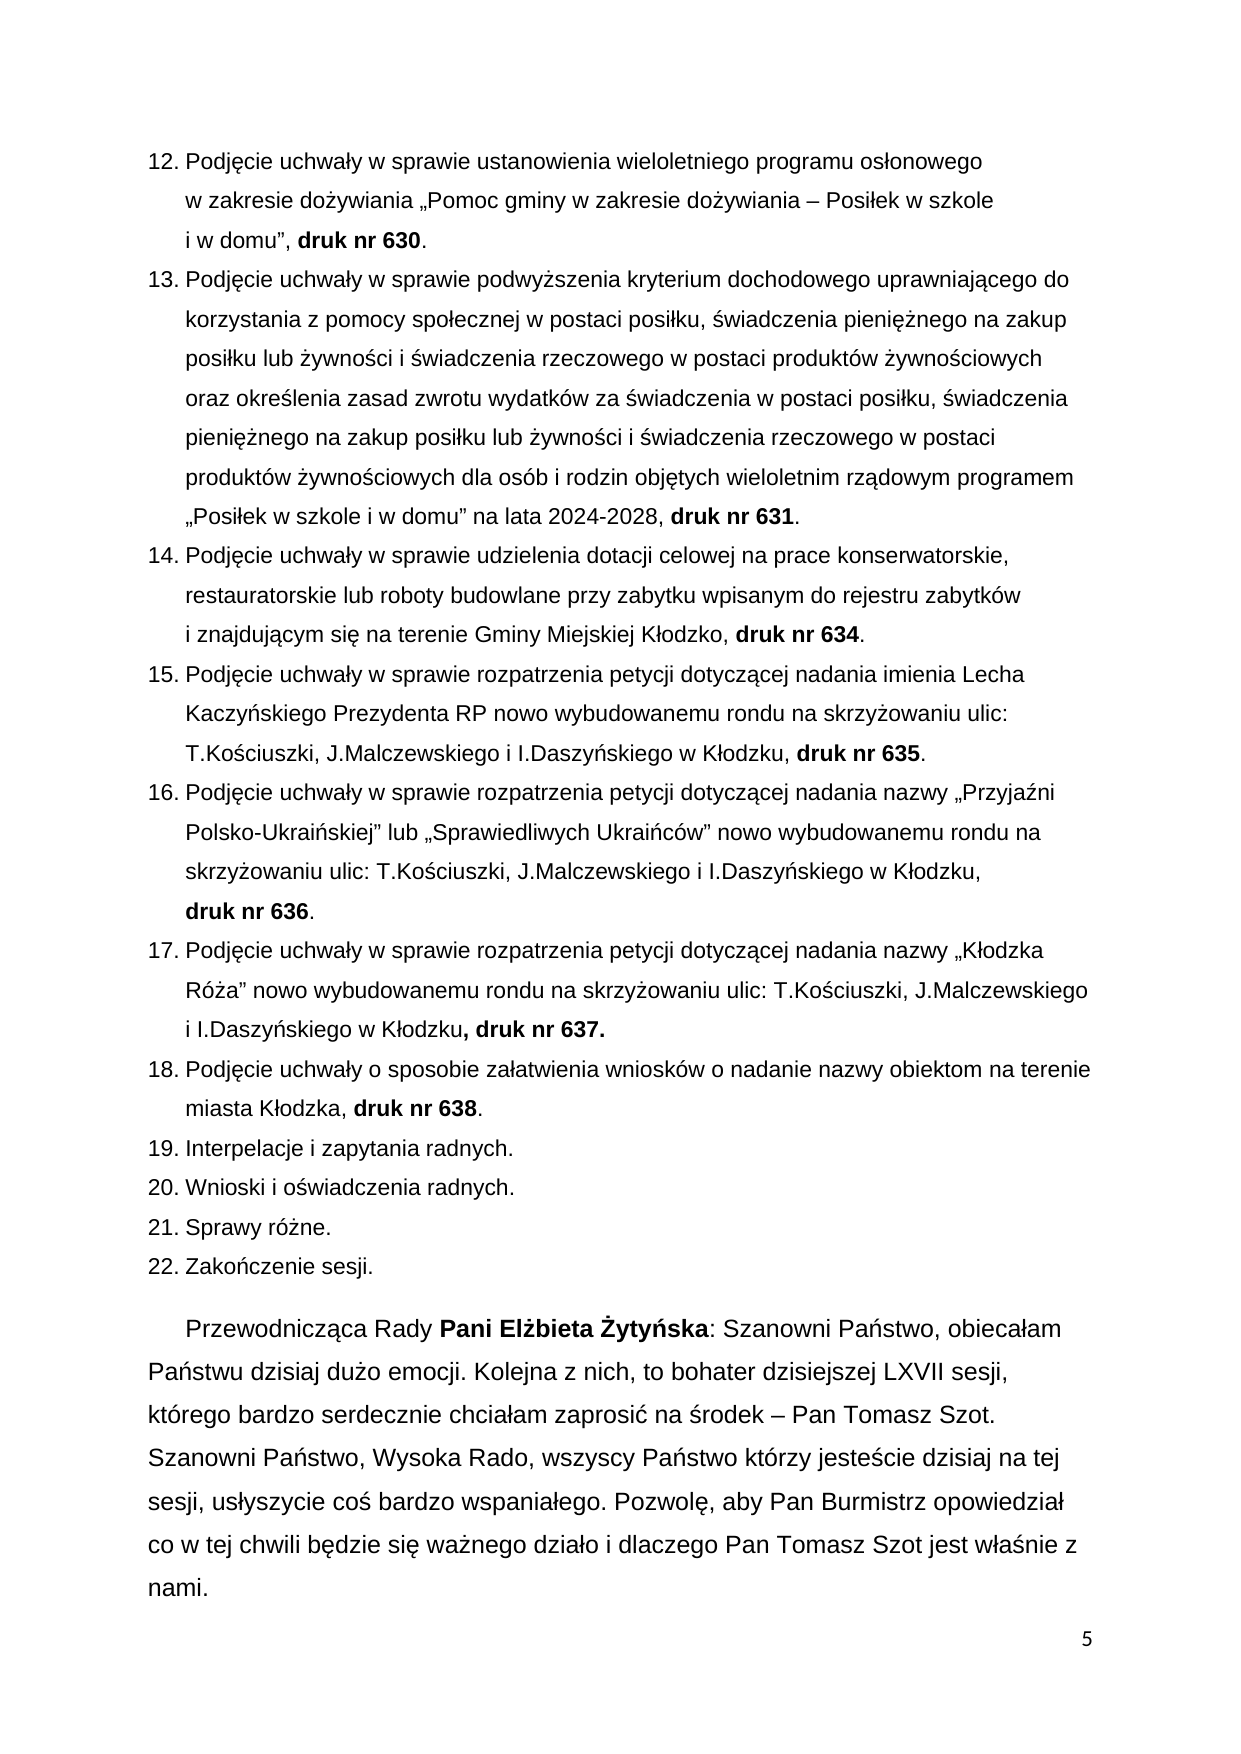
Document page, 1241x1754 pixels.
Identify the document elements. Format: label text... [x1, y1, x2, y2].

list Podjęcie uchwały w sprawie udzielenia dotacji celowej na prace konserwatorskie, restauratorskie lub roboty budowlane przy zabytku wpisanym do rejestru zabytków i znajdującym się na terenie Gminy Miejskiej Kłodzko, druk nr 634. [148, 542, 1093, 648]
list Podjęcie uchwały w sprawie rozpatrzenia petycji dotyczącej nadania imienia Lecha Kaczyńskiego Prezydenta RP nowo wybudowanemu rondu na skrzyżowaniu ulic: T.Kościuszki, J.Malczewskiego i I.Daszyńskiego w Kłodzku, druk nr 635. [148, 661, 1093, 766]
list Zakończenie sesji. [148, 1253, 1093, 1279]
list Podjęcie uchwały w sprawie rozpatrzenia petycji dotyczącej nadania nazwy „Przyjaźni Polsko-Ukraińskiej” lub „Sprawiedliwych Ukraińców” nowo wybudowanemu rondu na skrzyżowaniu ulic: T.Kościuszki, J.Malczewskiego i I.Daszyńskiego w Kłodzku, druk nr 636. [148, 779, 1093, 924]
list Podjęcie uchwały w sprawie ustanowienia wieloletniego programu osłonowego w zakresie dożywiania „Pomoc gminy w zakresie dożywiania – Posiłek w szkole i w domu”, druk nr 630. [148, 148, 1093, 253]
list Wnioski i oświadczenia radnych. [148, 1174, 1093, 1200]
list Interpelacje i zapytania radnych. [148, 1134, 1093, 1161]
list Podjęcie uchwały w sprawie podwyższenia kryterium dochodowego uprawniającego do korzystania z pomocy społecznej w postaci posiłku, świadczenia pieniężnego na zakup posiłku lub żywności i świadczenia rzeczowego w postaci produktów żywnościowych oraz określenia zasad zwrotu wydatków za świadczenia w postaci posiłku, świadczenia pieniężnego na zakup posiłku lub żywności i świadczenia rzeczowego w postaci produktów żywnościowych dla osób i rodzin objętych wieloletnim rządowym programem „Posiłek w szkole i w domu” na lata 2024-2028, druk nr 631. [148, 266, 1093, 529]
list Podjęcie uchwały w sprawie rozpatrzenia petycji dotyczącej nadania nazwy „Kłodzka Róża” nowo wybudowanemu rondu na skrzyżowaniu ulic: T.Kościuszki, J.Malczewskiego i I.Daszyńskiego w Kłodzku, druk nr 637. [148, 937, 1093, 1042]
text Przewodnicząca Rady Pani Elżbieta Żytyńska: Szanowni Państwo, obiecałam Państwu dzisiaj dużo emocji. Kolejna z nich, to bohater dzisiejszej LXVII sesji, którego bardzo serdecznie chciałam zaprosić na środek – Pan Tomasz Szot. Szanowni Państwo, Wysoka Rado, wszyscy Państwo którzy jesteście dzisiaj na tej sesji, usłyszycie coś bardzo wspaniałego. Pozwolę, aby Pan Burmistrz opowiedział co w tej chwili będzie się ważnego działo i dlaczego Pan Tomasz Szot jest właśnie z nami. [148, 1314, 1093, 1602]
list Sprawy różne. [148, 1213, 1093, 1240]
list Podjęcie uchwały o sposobie załatwienia wniosków o nadanie nazwy obiektom na terenie miasta Kłodzka, druk nr 638. [148, 1056, 1093, 1121]
